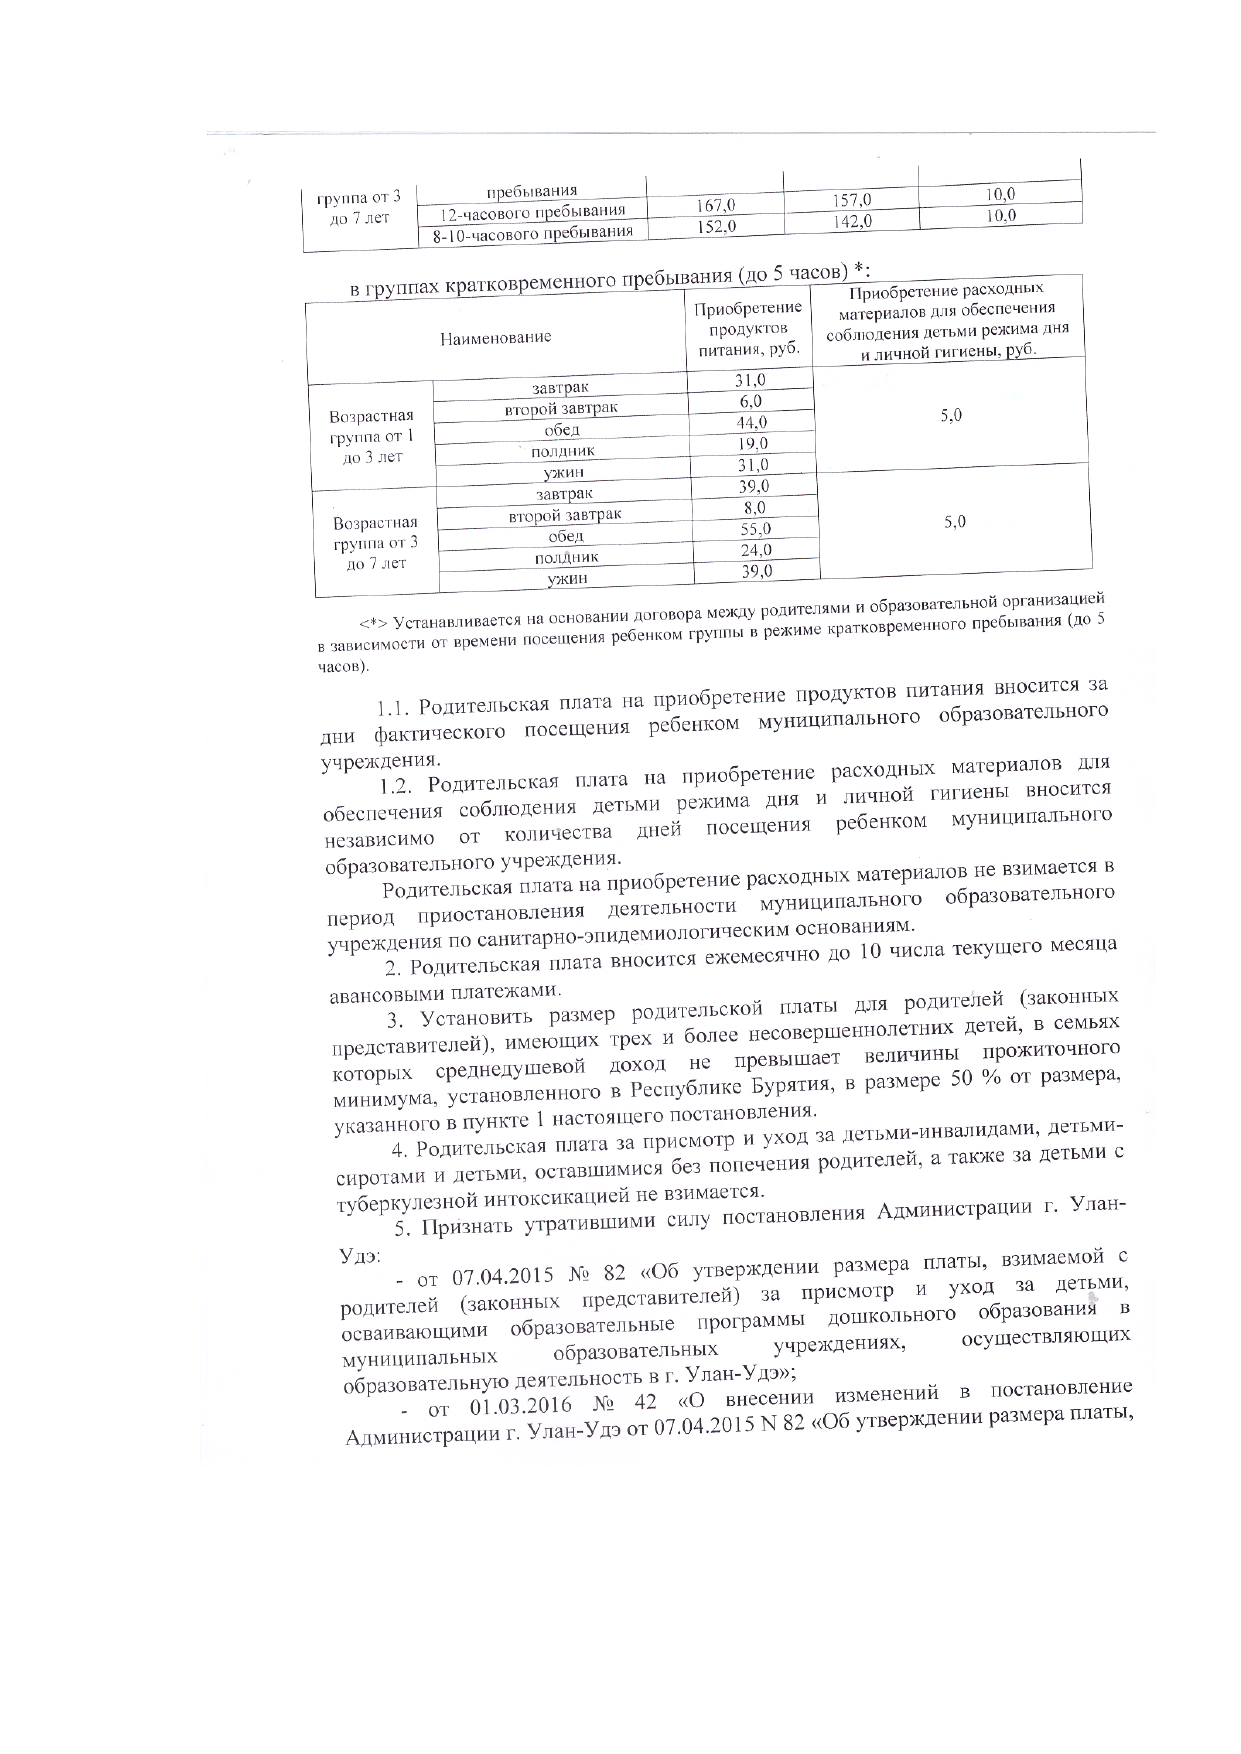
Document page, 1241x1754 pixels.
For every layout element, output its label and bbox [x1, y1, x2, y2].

picture [177, 118, 1164, 1475]
